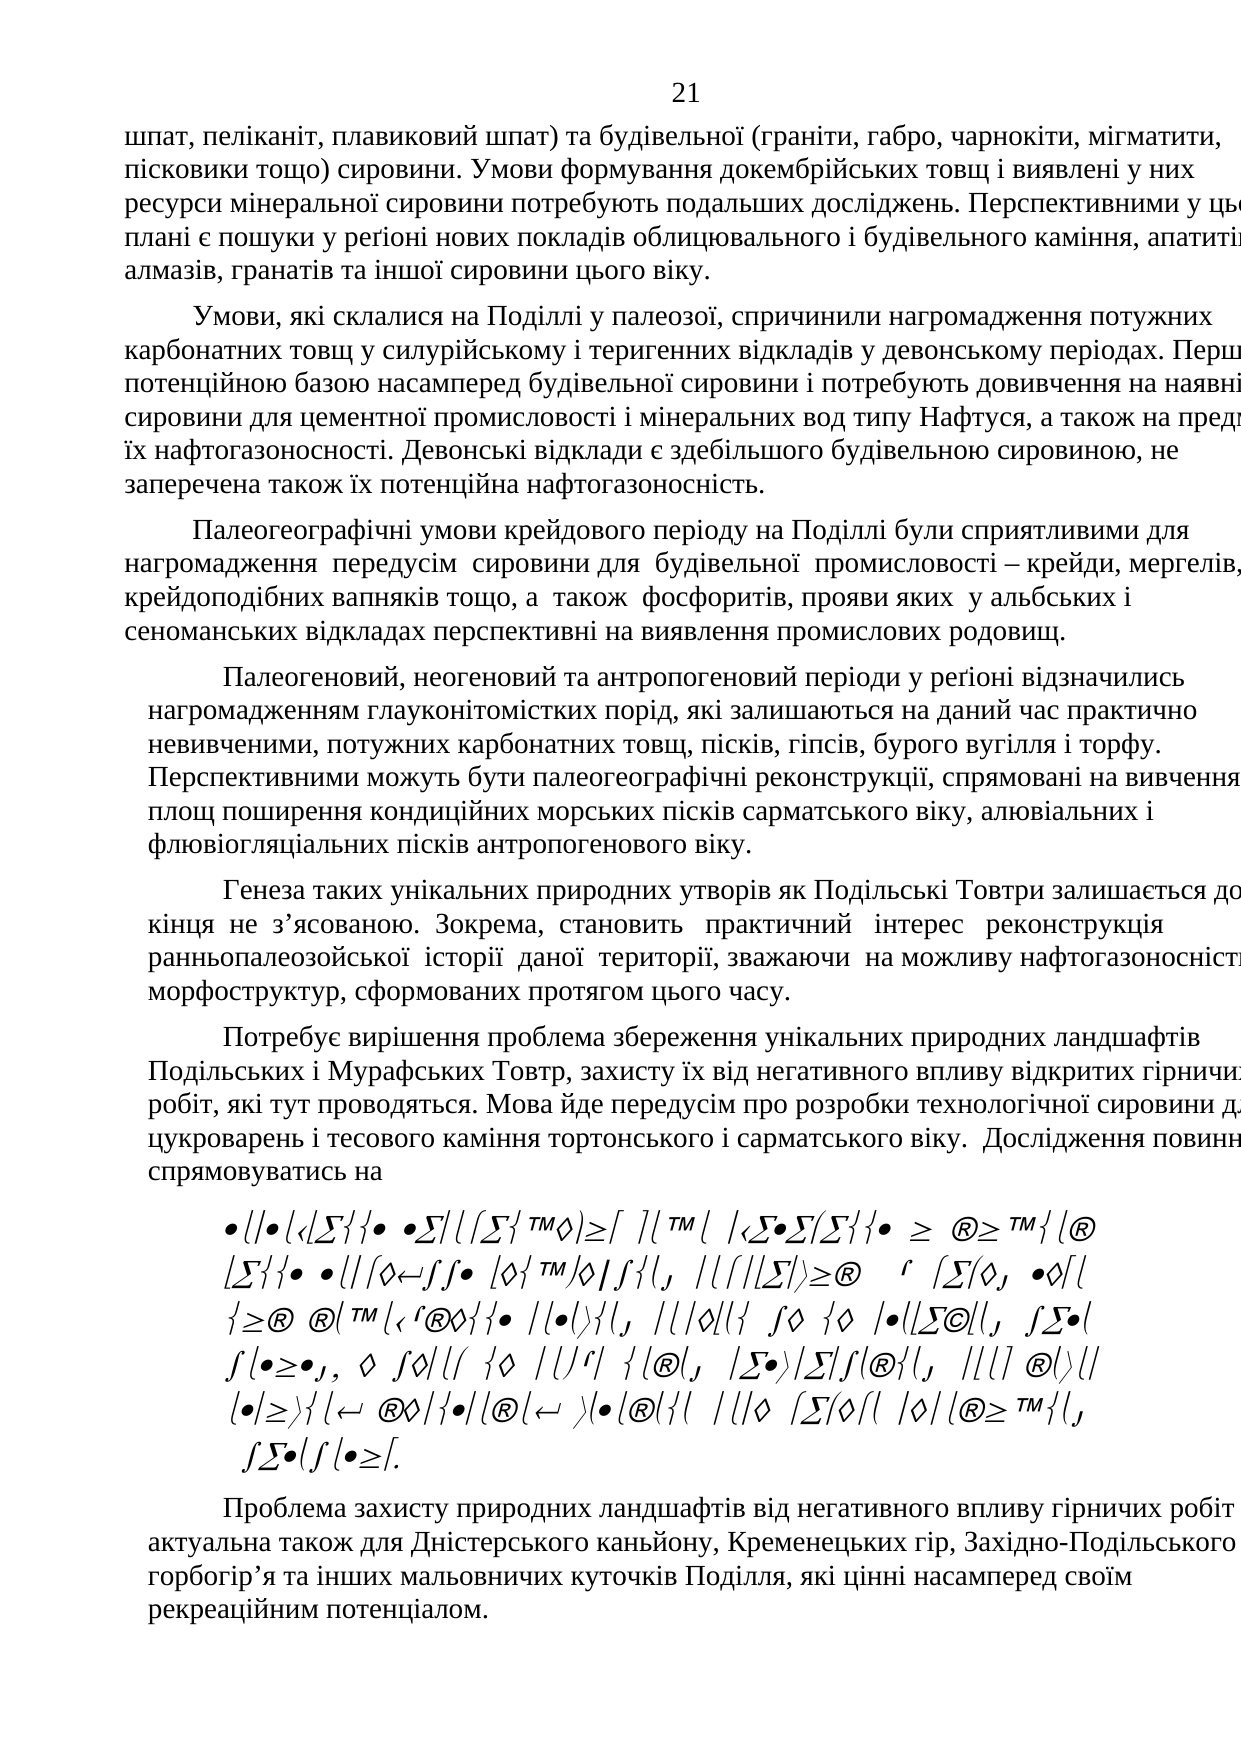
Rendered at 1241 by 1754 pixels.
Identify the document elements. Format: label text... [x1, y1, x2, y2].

text Проблема захисту природних ландшафтів від негативного впливу гірничих робіт актуальна також для Дністерського каньйону, Кременецьких гір, Західно-Подільського горбогір’я та інших мальовничих куточків Поділля, які цінні насамперед своїм рекреаційним потенціалом. [148, 1491, 1240, 1625]
text Умови, які склалися на Поділлі у палеозої, спричинили нагромадження потужних карбонатних товщ у силурійському і теригенних відкладів у девонському періодах. Перші є потенційною базою насамперед будівельної сировини і потребують довивчення на наявність сировини для цементної промисловості і мінеральних вод типу Нафтуся, а також на предмет їх нафтогазоносності. Девонські відклади є здебільшого будівельною сировиною, не заперечена також їх потенційна нафтогазоносність. [124, 298, 1240, 499]
text Генеза таких унікальних природних утворів як Подільські Товтри залишається до кінця не з’ясованою. Зокрема, становить практичний інтерес реконструкція ранньопалеозойської історії даної території, зважаючи на можливу нафтогазоносність морфоструктур, сформованих протягом цього часу. [148, 872, 1240, 1007]
text Палеогеографічні умови крейдового періоду на Поділлі були сприятливими для нагромадження передусім сировини для будівельної промисловості – крейди, мергелів, крейдоподібних вапняків тощо, а також фосфоритів, прояви яких у альбських і сеноманських відкладах перспективні на виявлення промислових родовищ. [124, 512, 1240, 646]
text Палеогеновий, неогеновий та антропогеновий періоди у реґіоні відзначились нагромадженням глауконітомістких порід, які залишаються на даний час практично невивченими, потужних карбонатних товщ, пісків, гіпсів, бурого вугілля і торфу. Перспективними можуть бути палеогеографічні реконструкції, спрямовані на вивчення площ поширення кондиційних морських пісків сарматського віку, алювіальних і флювіогляціальних пісків антропогенового віку. [148, 659, 1240, 860]
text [124, 118, 1240, 286]
text  [222, 1218, 1098, 1476]
text Потребує вирішення проблема збереження унікальних природних ландшафтів Подільських і Мурафських Товтр, захисту їх від негативного впливу відкритих гірничих робіт, які тут проводяться. Мова йде передусім про розробки технологічної сировини для цукроварень і тесового каміння тортонського і сарматського віку. Дослідження повинні спрямовуватись на [148, 1019, 1240, 1187]
